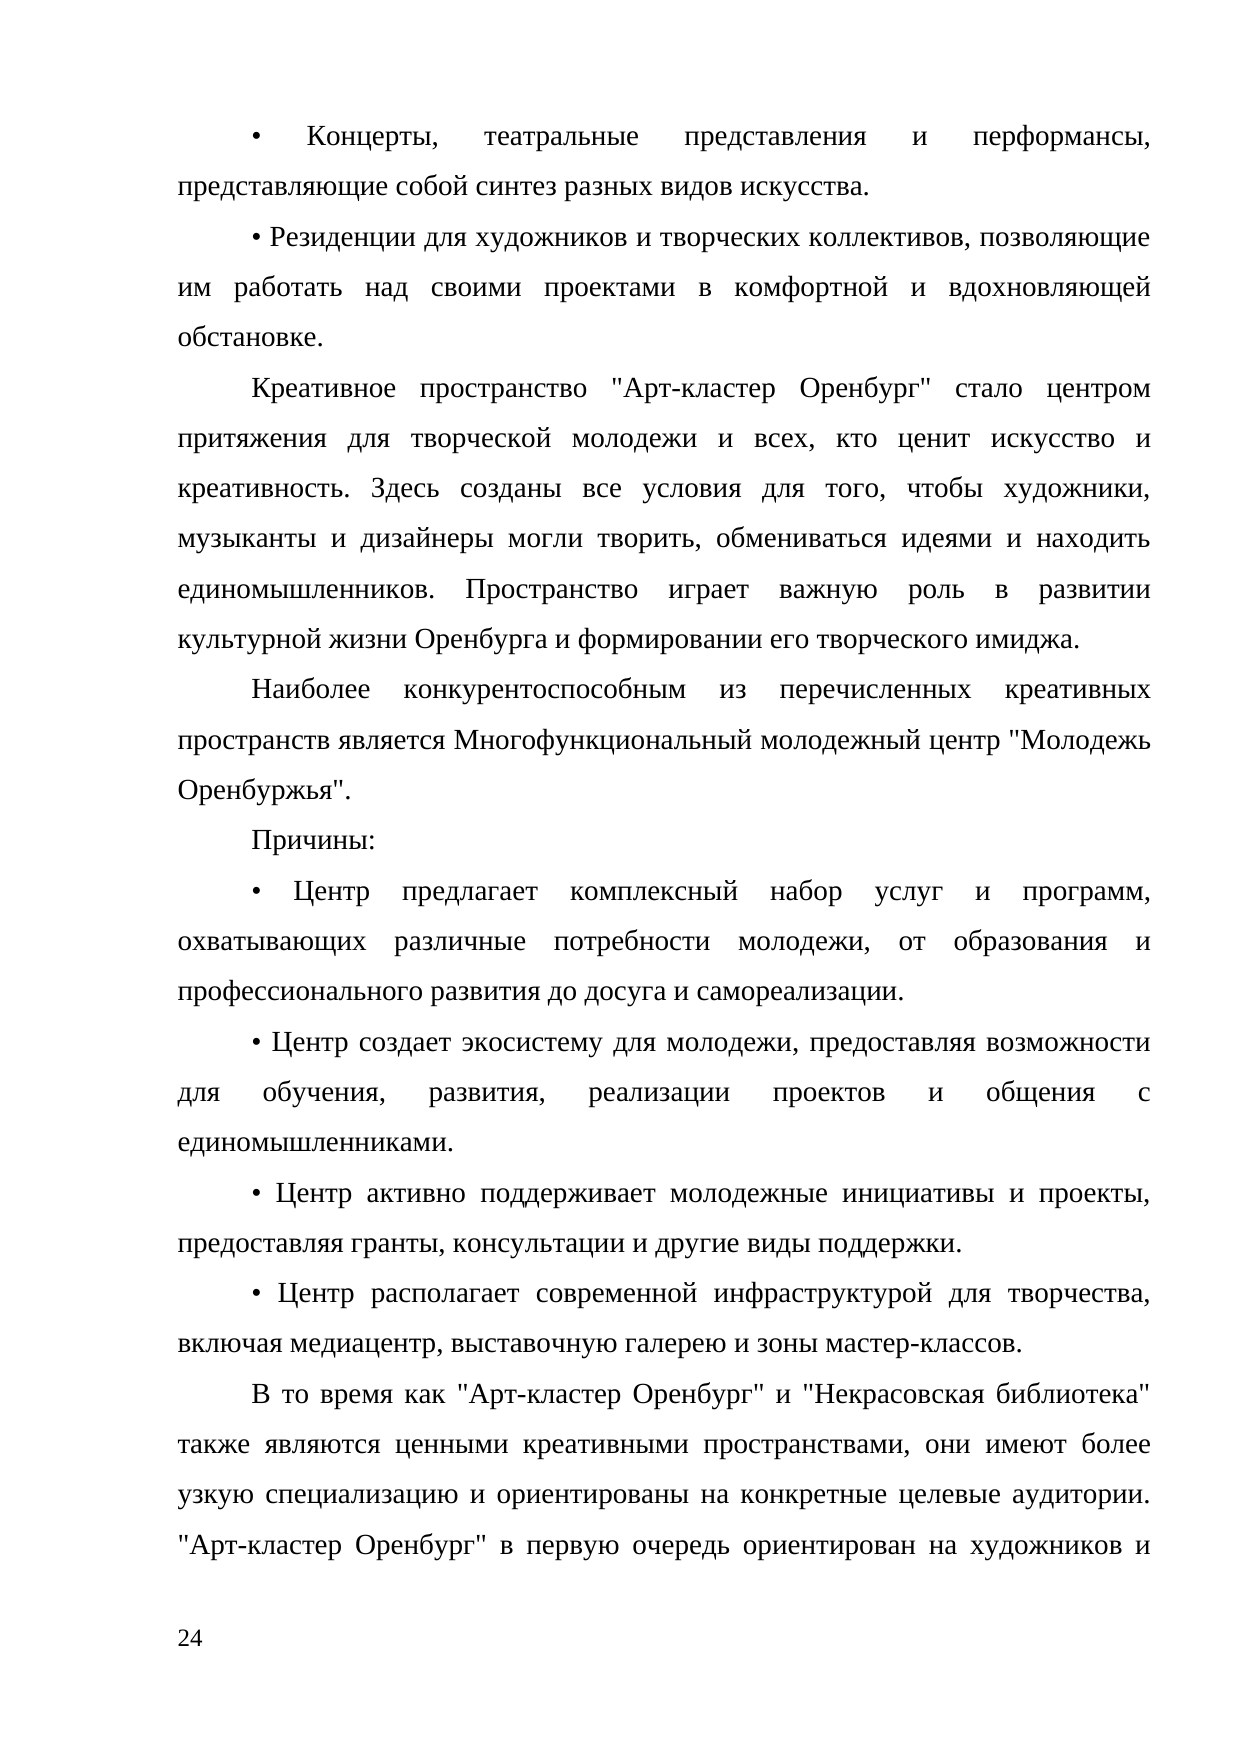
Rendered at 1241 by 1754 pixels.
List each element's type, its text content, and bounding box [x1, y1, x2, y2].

text • Центр активно поддерживает молодежные инициативы и проекты, предоставляя гранты, консультации и другие виды поддержки. [177, 1175, 1152, 1258]
text • Резиденции для художников и творческих коллективов, позволяющие им работать над своими проектами в комфортной и вдохновляющей обстановке. [177, 219, 1152, 353]
text • Центр создает экосистему для молодежи, предоставляя возможности для обучения, развития, реализации проектов и общения с единомышленниками. [177, 1024, 1152, 1158]
text Креативное пространство "Арт-кластер Оренбург" стало центром притяжения для творческой молодежи и всех, кто ценит искусство и креативность. Здесь созданы все условия для того, чтобы художники, музыканты и дизайнеры могли творить, обмениваться идеями и находить единомышленников. Пространство играет важную роль в развитии культурной жизни Оренбурга и формировании его творческого имиджа. [177, 370, 1152, 655]
text • Концерты, театральные представления и перформансы, представляющие собой синтез разных видов искусства. [177, 118, 1152, 202]
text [177, 1376, 1152, 1560]
text Причины: [177, 822, 1152, 856]
text Наиболее конкурентоспособным из перечисленных креативных пространств является Многофункциональный молодежный центр "Молодежь Оренбуржья". [177, 672, 1152, 806]
text • Центр располагает современной инфраструктурой для творчества, включая медиацентр, выставочную галерею и зоны мастер-классов. [177, 1275, 1152, 1359]
text • Центр предлагает комплексный набор услуг и программ, охватывающих различные потребности молодежи, от образования и профессионального развития до досуга и самореализации. [177, 873, 1152, 1007]
